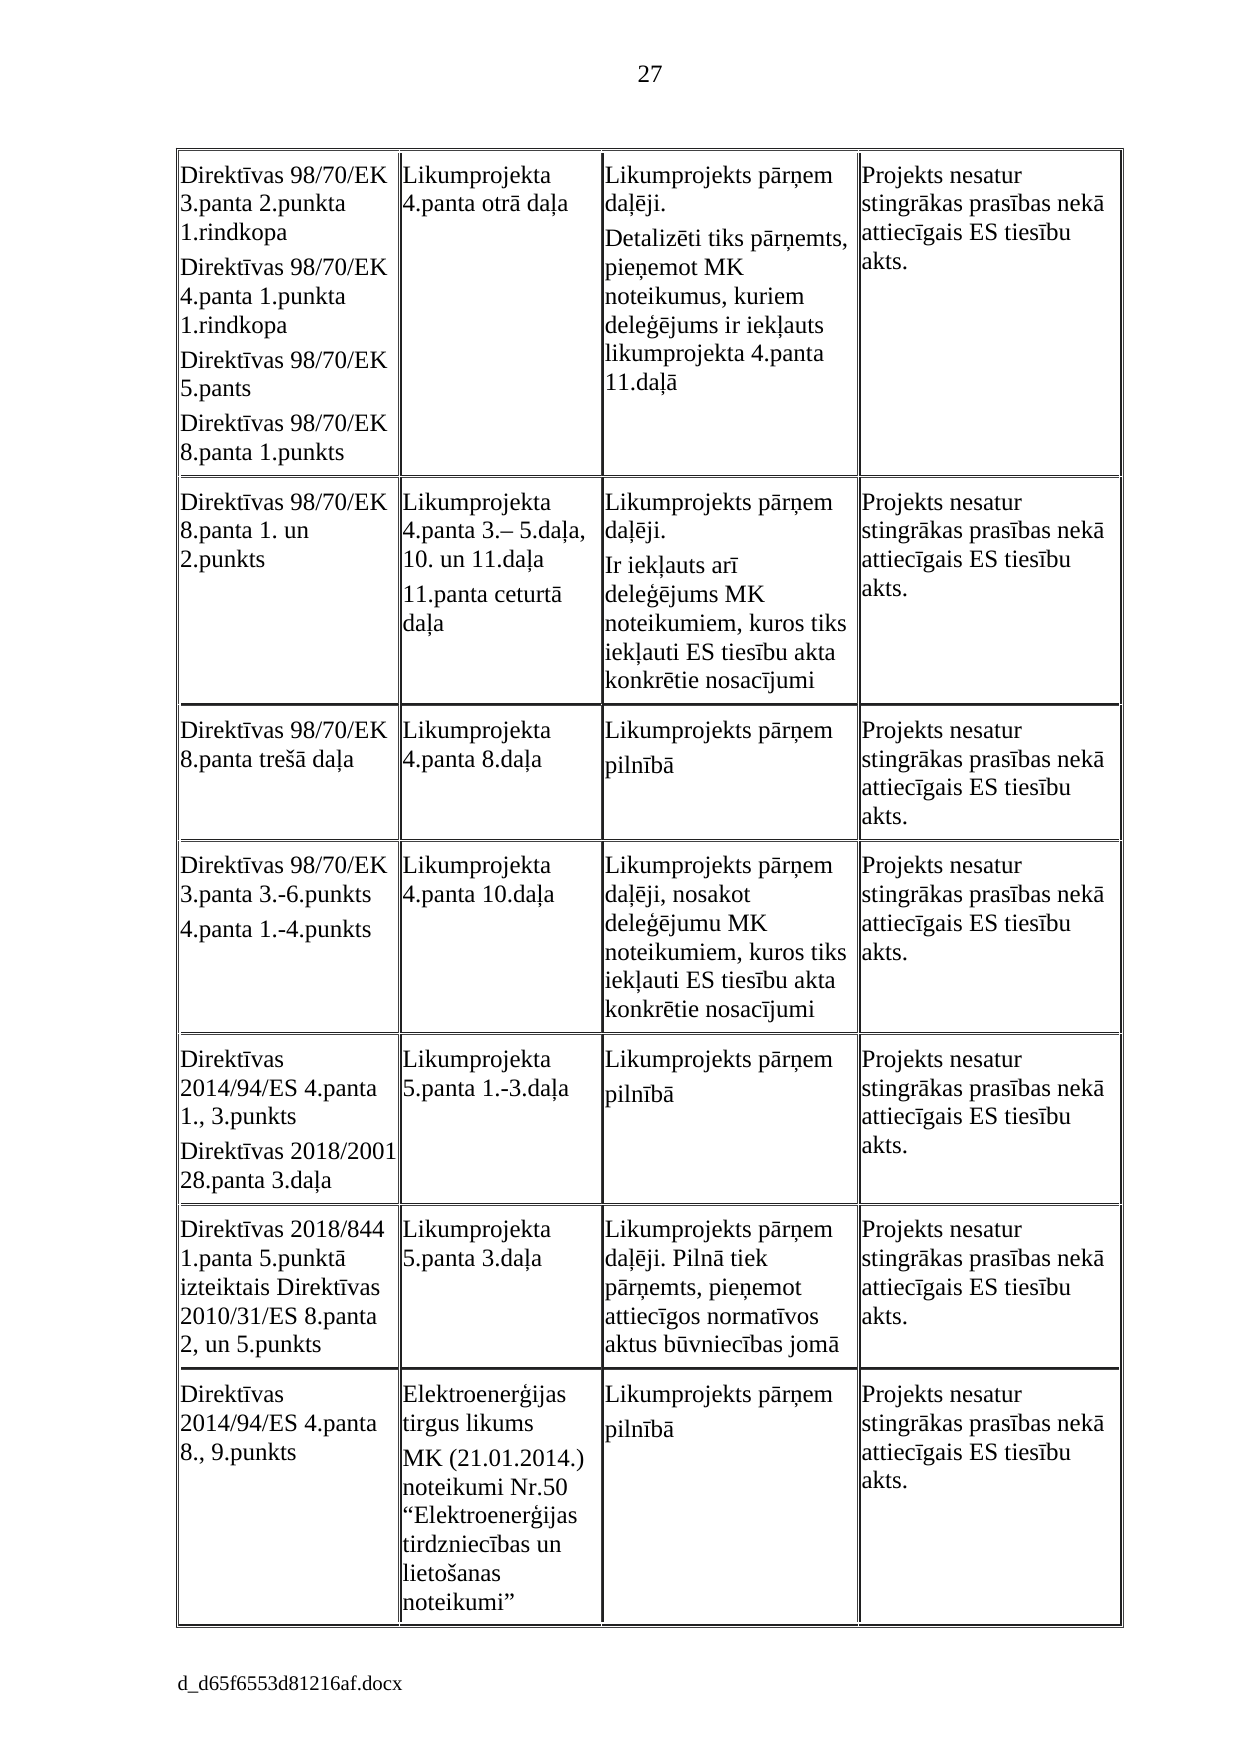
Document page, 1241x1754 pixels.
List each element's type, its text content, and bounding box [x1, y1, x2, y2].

table_cell Likumprojekts pārņem daļēji. Detalizēti tiks pārņemts, pieņemot MK noteikumus, kuriem deleģējums ir iekļauts likumprojekta 4.panta 11.daļā [602, 149, 859, 475]
table_cell Direktīvas 98/70/EK 3.panta 3.-6.punkts 4.panta 1.-4.punkts [177, 839, 400, 1032]
table_cell Likumprojekta 4.panta 8.daļa [402, 706, 601, 839]
table_cell Likumprojekts pārņem daļēji. Pilnā tiek pārņemts, pieņemot attiecīgos normatīvos aktus būvniecības jomā [604, 1206, 857, 1367]
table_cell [400, 1370, 602, 1624]
table_cell Likumprojekta 4.panta otrā daļa [400, 149, 602, 475]
table_cell Projekts nesatur stingrākas prasības nekā attiecīgais ES tiesību akts. [859, 1203, 1122, 1367]
table_cell Projekts nesatur stingrākas prasības nekā attiecīgais ES tiesību akts. [859, 475, 1122, 703]
table_cell Direktīvas 2018/844 1.panta 5.punktā izteiktais Direktīvas 2010/31/ES 8.panta 2, un 5.punkts [177, 1203, 400, 1367]
table_cell Direktīvas 2014/94/ES 4.panta 1., 3.punkts Direktīvas 2018/2001 28.panta 3.daļa [177, 1032, 400, 1203]
table_cell Projekts nesatur stingrākas prasības nekā attiecīgais ES tiesību akts. [859, 1032, 1122, 1203]
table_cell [859, 151, 1120, 475]
table_cell Likumprojekta 4.panta 10.daļa [402, 842, 601, 1032]
table_cell Likumprojekts pārņem daļēji, nosakot deleģējumu MK noteikumiem, kuros tiks iekļauti ES tiesību akta konkrētie nosacījumi [604, 842, 857, 1032]
table_cell Likumprojekts pārņem daļēji. Ir iekļauts arī deleģējums MK noteikumiem, kuros tiks iekļauti ES tiesību akta konkrētie nosacījumi [604, 478, 857, 703]
table_cell Likumprojekta 5.panta 3.daļa [402, 1206, 601, 1367]
table_cell Projekts nesatur stingrākas prasības nekā attiecīgais ES tiesību akts. [859, 839, 1122, 1032]
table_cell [602, 1367, 859, 1624]
table_cell Direktīvas 98/70/EK 8.panta trešā daļa [177, 703, 398, 839]
table_cell Projekts nesatur stingrākas prasības nekā attiecīgais ES tiesību akts. [861, 703, 1122, 839]
table_cell Likumprojekta 4.panta 3.– 5.daļa, 10. un 11.daļa 11.panta ceturtā daļa [402, 478, 601, 703]
table_cell Direktīvas 98/70/EK 8.panta 1. un 2.punkts [177, 475, 400, 703]
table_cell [179, 1367, 400, 1624]
table_cell Direktīvas 98/70/EK 3.panta 2.punkta 1.rindkopa Direktīvas 98/70/EK 4.panta 1.punkta 1.rindkopa Direktīvas 98/70/EK 5.pants Direktīvas 98/70/EK 8.panta 1.punkts [177, 149, 400, 475]
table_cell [859, 1367, 1120, 1624]
table_cell Likumprojekts pārņem pilnībā [604, 1035, 857, 1203]
table_cell Likumprojekta 5.panta 1.-3.daļa [402, 1035, 601, 1203]
table_cell Likumprojekts pārņem pilnībā [604, 706, 857, 839]
